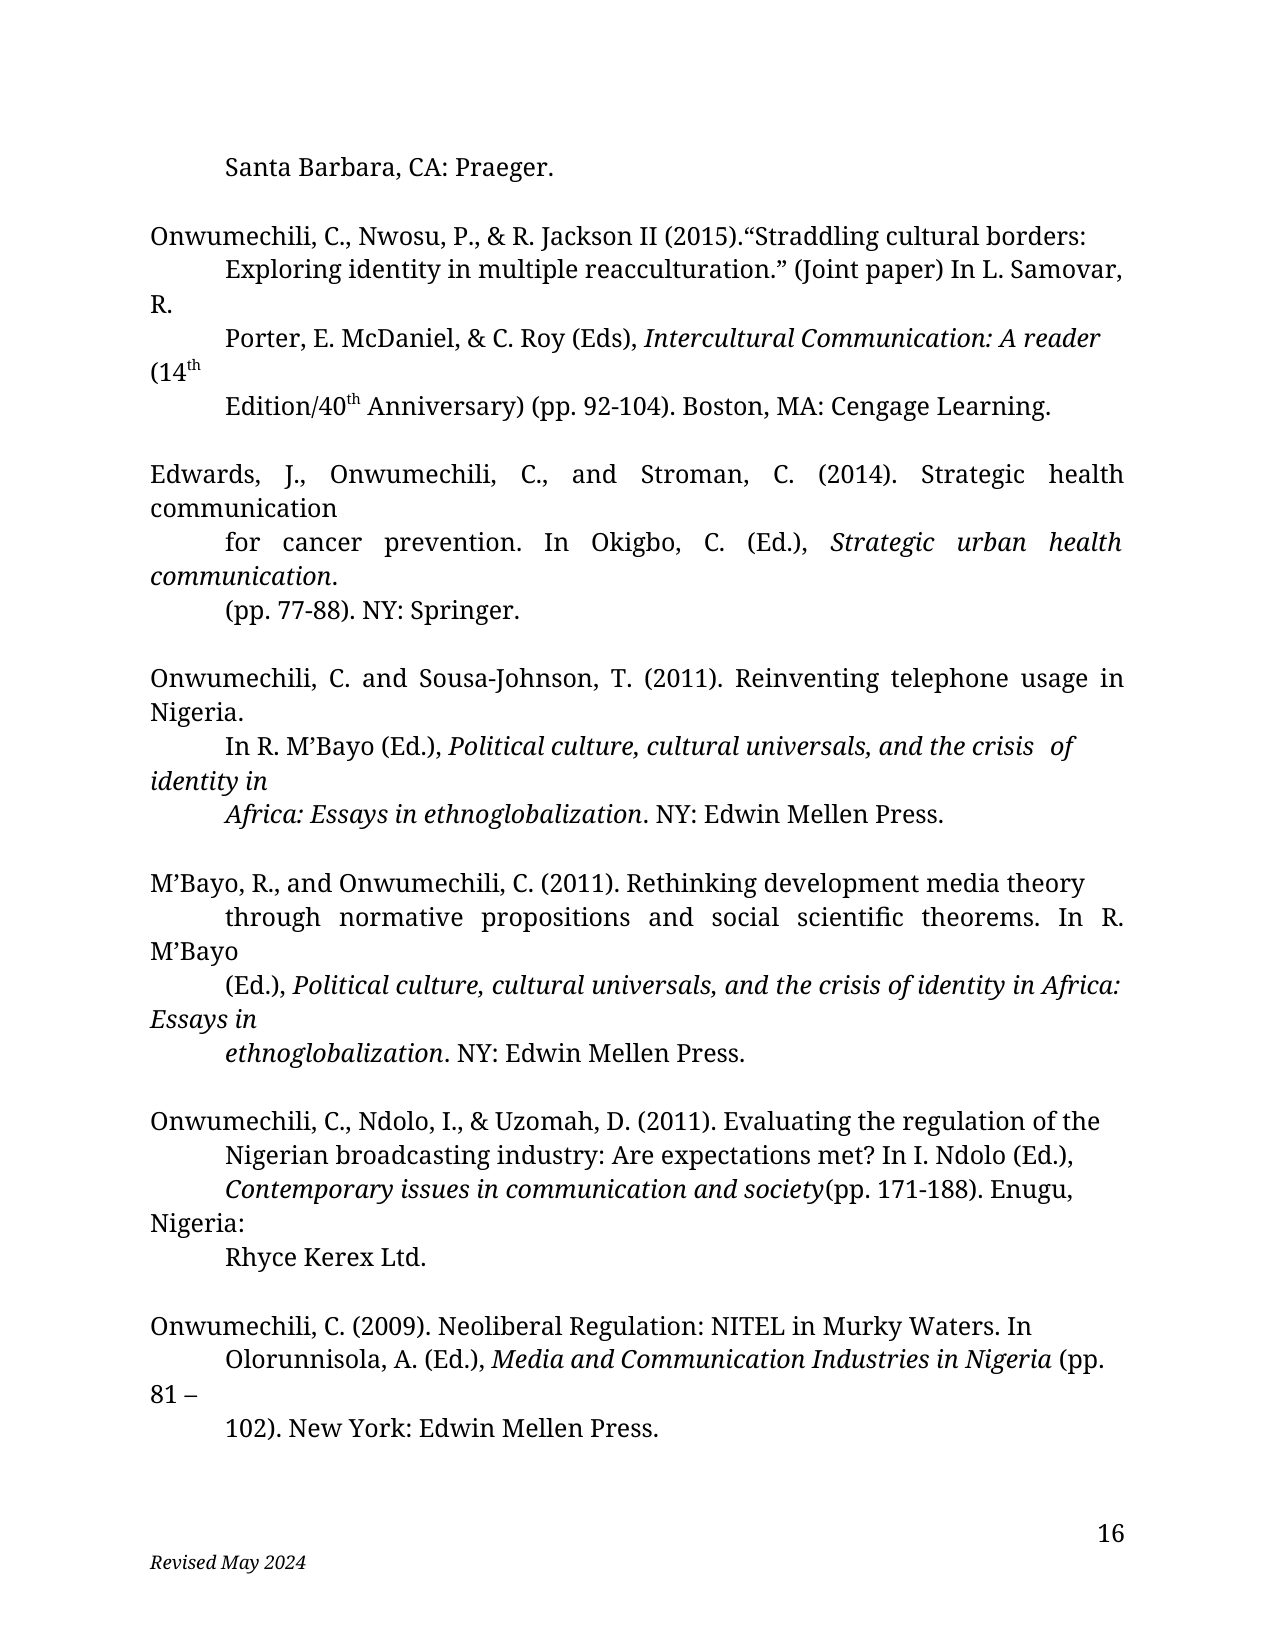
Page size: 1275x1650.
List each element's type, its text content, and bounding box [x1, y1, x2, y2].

text Rhyce Kerex Ltd. [150, 1240, 1125, 1274]
text Exploring identity in multiple reacculturation.” (Joint paper) In L. Samovar, R. [150, 252, 1125, 320]
text (pp. 77-88). NY: Springer. [150, 593, 1125, 627]
text Edwards, J., Onwumechili, C., and Stroman, C. (2014). Strategic health communication [150, 457, 1125, 525]
text ethnoglobalization. NY: Edwin Mellen Press. [150, 1036, 1125, 1070]
text Porter, E. McDaniel, & C. Roy (Eds), Intercultural Communication: A reader (14th [150, 320, 1125, 388]
text for cancer prevention. In Okigbo, C. (Ed.), Strategic urban health communication. [150, 525, 1125, 593]
text Contemporary issues in communication and society (pp. 171-188). Enugu, Nigeria: [150, 1172, 1125, 1240]
text Olorunnisola, A. (Ed.), Media and Communication Industries in Nigeria (pp. 81 – [150, 1342, 1125, 1410]
text Edition/40th Anniversary) (pp. 92-104). Boston, MA: Cengage Learning. [150, 388, 1125, 422]
text Onwumechili, C. (2009). Neoliberal Regulation: NITEL in Murky Waters. In [150, 1308, 1125, 1342]
text M’Bayo, R., and Onwumechili, C. (2011). Rethinking development media theory [150, 865, 1125, 899]
text Onwumechili, C., Nwosu, P., & R. Jackson II (2015).“Straddling cultural borders: [150, 218, 1125, 252]
text Onwumechili, C., Ndolo, I., & Uzomah, D. (2011). Evaluating the regulation of the [150, 1104, 1125, 1138]
text (Ed.), Political culture, cultural universals, and the crisis of identity in Africa: Essays in [150, 967, 1125, 1036]
text Onwumechili, C. and Sousa-Johnson, T. (2011). Reinventing telephone usage in Nigeria. [150, 661, 1125, 729]
text In R. M’Bayo (Ed.), Political culture, cultural universals, and the crisis of identity in [150, 729, 1125, 797]
text Nigerian broadcasting industry: Are expectations met? In I. Ndolo (Ed.), [150, 1138, 1125, 1172]
text through normative propositions and social scientific theorems. In R. M’Bayo [150, 899, 1125, 967]
text Africa: Essays in ethnoglobalization. NY: Edwin Mellen Press. [150, 797, 1125, 831]
text Santa Barbara, CA: Praeger. [150, 150, 1125, 184]
text 102). New York: Edwin Mellen Press. [150, 1410, 1125, 1444]
